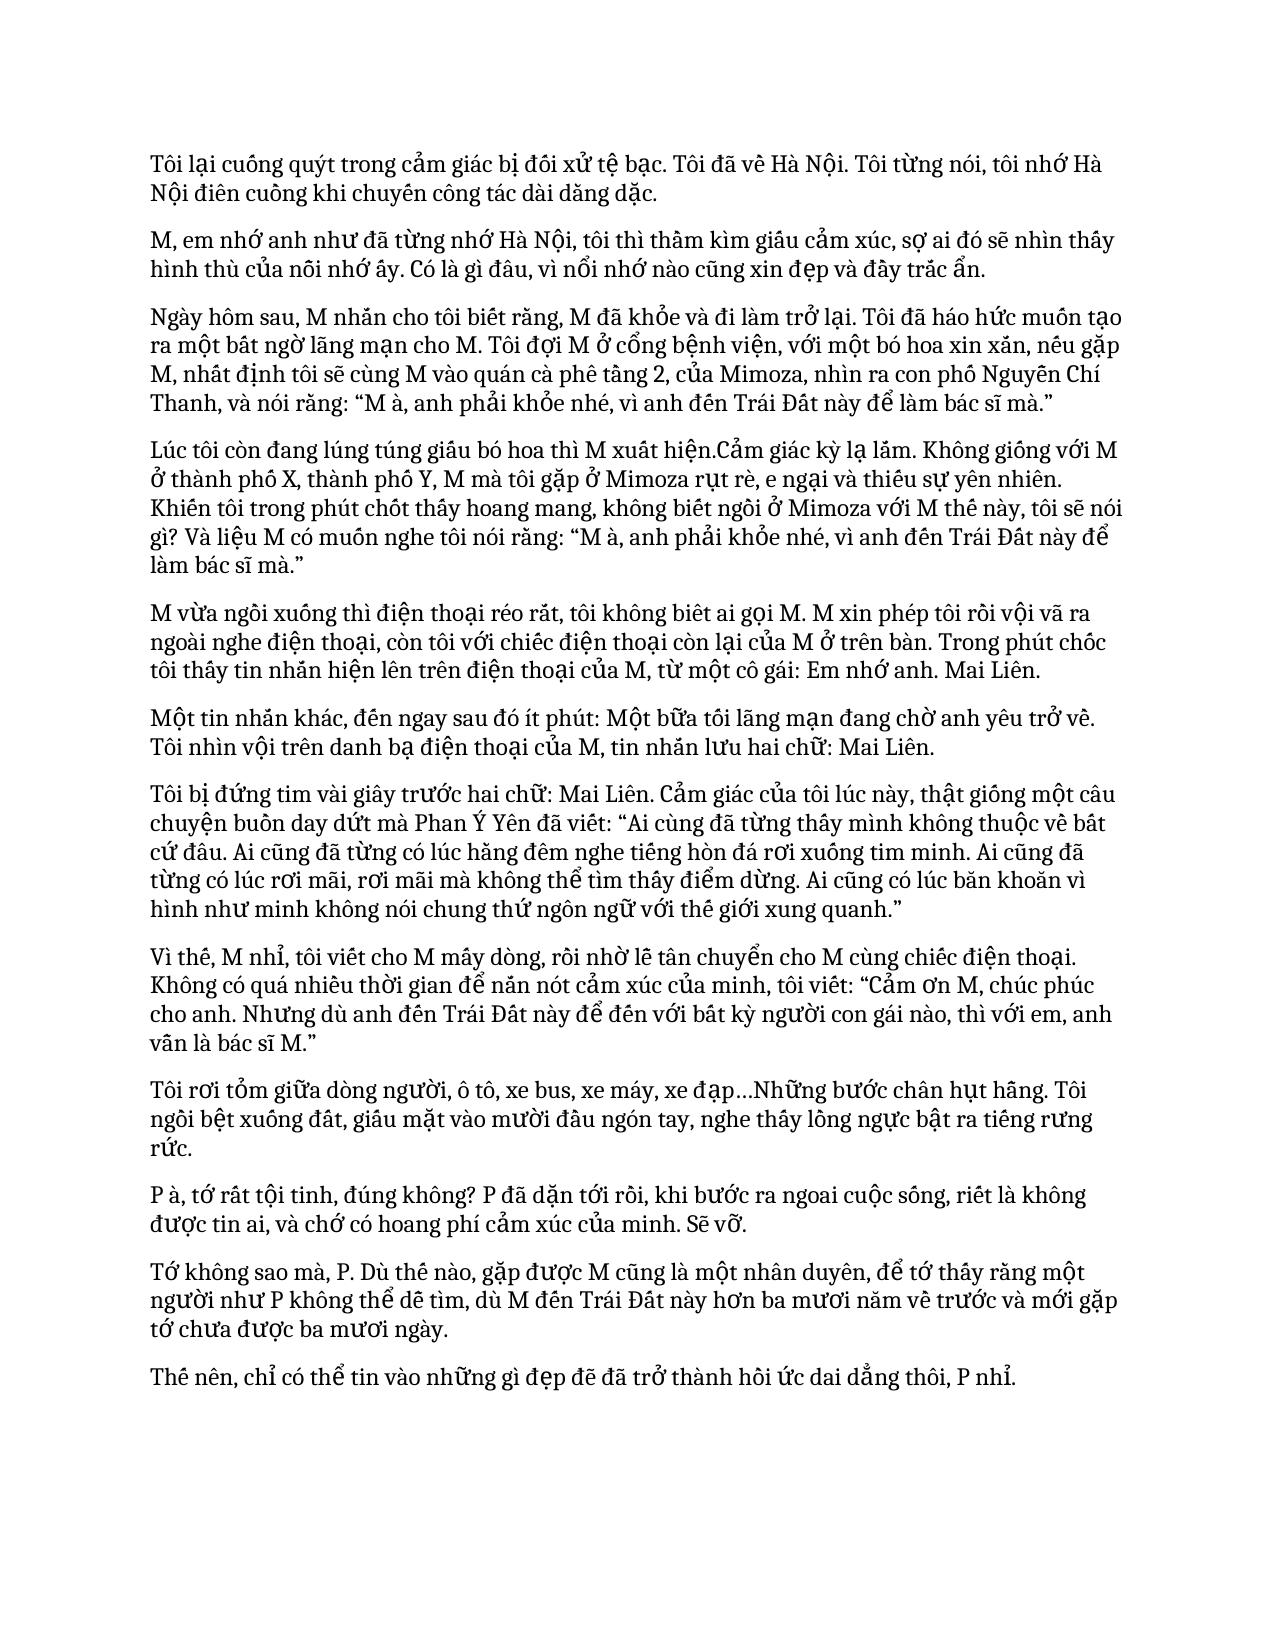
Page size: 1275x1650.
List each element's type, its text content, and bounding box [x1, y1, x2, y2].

text Vì thế, M nhỉ, tôi viết cho M mấy dòng, rồi nhờ lễ tân chuyển cho M cùng chiếc điện thoại. Không có quá nhiều thời gian để nắn nót cảm xúc của minh, tôi viết: “Cảm ơn M, chúc phúc cho anh. Nhưng dù anh đến Trái Đất này để đến với bất kỳ người con gái nào, thì với em, anh vẫn là bác sĩ M.” [150, 942, 1125, 1057]
text Lúc tôi còn đang lúng túng giấu bó hoa thì M xuất hiện.Cảm giác kỳ lạ lắm. Không giống với M ở thành phố X, thành phố Y, M mà tôi gặp ở Mimoza rụt rè, e ngại và thiếu sự yên nhiên. Khiến tôi trong phút chốt thấy hoang mang, không biết ngồi ở Mimoza với M thế này, tôi sẽ nói gì? Và liệu M có muốn nghe tôi nói rằng: “M à, anh phải khỏe nhé, vì anh đến Trái Đất này để làm bác sĩ mà.” [150, 436, 1125, 580]
text Một tin nhắn khác, đến ngay sau đó ít phút: Một bữa tối lãng mạn đang chờ anh yêu trở về. Tôi nhìn vội trên danh bạ điện thoại của M, tin nhắn lưu hai chữ: Mai Liên. [150, 704, 1125, 761]
text Thế nên, chỉ có thể tin vào những gì đẹp đẽ đã trở thành hồi ức dai dẳng thôi, P nhỉ. [150, 1362, 1125, 1391]
text M, em nhớ anh như đã từng nhớ Hà Nội, tôi thì thầm kìm giấu cảm xúc, sợ ai đó sẽ nhìn thấy hình thù của nỗi nhớ ấy. Có là gì đâu, vì nổi nhớ nào cũng xin đẹp và đầy trắc ẩn. [150, 226, 1125, 284]
text P à, tớ rất tội tinh, đúng không? P đã dặn tới rồi, khi bước ra ngoai cuộc sống, riết là không được tin ai, và chớ có hoang phí cảm xúc của minh. Sẽ vỡ. [150, 1181, 1125, 1239]
text M vừa ngồi xuống thì điện thoại réo rắt, tôi không biêt ai gọi M. M xin phép tôi rồi vội vã ra ngoài nghe điện thoại, còn tôi với chiếc điện thoại còn lại của M ở trên bàn. Trong phút chốc tôi thấy tin nhắn hiện lên trên điện thoại của M, từ một cô gái: Em nhớ anh. Mai Liên. [150, 599, 1125, 685]
text Tôi lại cuống quýt trong cảm giác bị đối xử tệ bạc. Tôi đã về Hà Nội. Tôi từng nói, tôi nhớ Hà Nội điên cuồng khi chuyến công tác dài dằng dặc. [150, 150, 1125, 207]
text Tôi bị đứng tim vài giây trước hai chữ: Mai Liên. Cảm giác của tôi lúc này, thật giống một câu chuyện buồn day dứt mà Phan Ý Yên đã viết: “Ai cùng đã từng thấy mình không thuộc về bất cứ đâu. Ai cũng đã từng có lúc hằng đêm nghe tiếng hòn đá rơi xuống tim minh. Ai cũng đã từng có lúc rơi mãi, rơi mãi mà không thể tìm thấy điểm dừng. Ai cũng có lúc băn khoăn vì hình như minh không nói chung thứ ngôn ngữ với thế giới xung quanh.” [150, 780, 1125, 924]
text Tôi rơi tỏm giữa dòng người, ô tô, xe bus, xe máy, xe đạp…Những bước chân hụt hẫng. Tôi ngồi bệt xuống đất, giấu mặt vào mười đầu ngón tay, nghe thấy lồng ngực bật ra tiếng rưng rức. [150, 1076, 1125, 1162]
text Tớ không sao mà, P. Dù thế nào, gặp được M cũng là một nhân duyên, để tớ thấy rằng một người như P không thể dễ tìm, dù M đến Trái Đất này hơn ba mươi năm về trước và mới gặp tớ chưa được ba mươi ngày. [150, 1257, 1125, 1344]
text Ngày hôm sau, M nhắn cho tôi biết rằng, M đã khỏe và đi làm trở lại. Tôi đã háo hức muốn tạo ra một bất ngờ lãng mạn cho M. Tôi đợi M ở cổng bệnh viện, với một bó hoa xin xắn, nếu gặp M, nhất định tôi sẽ cùng M vào quán cà phê tầng 2, của Mimoza, nhìn ra con phố Nguyễn Chí Thanh, và nói rằng: “M à, anh phải khỏe nhé, vì anh đến Trái Đất này để làm bác sĩ mà.” [150, 302, 1125, 417]
